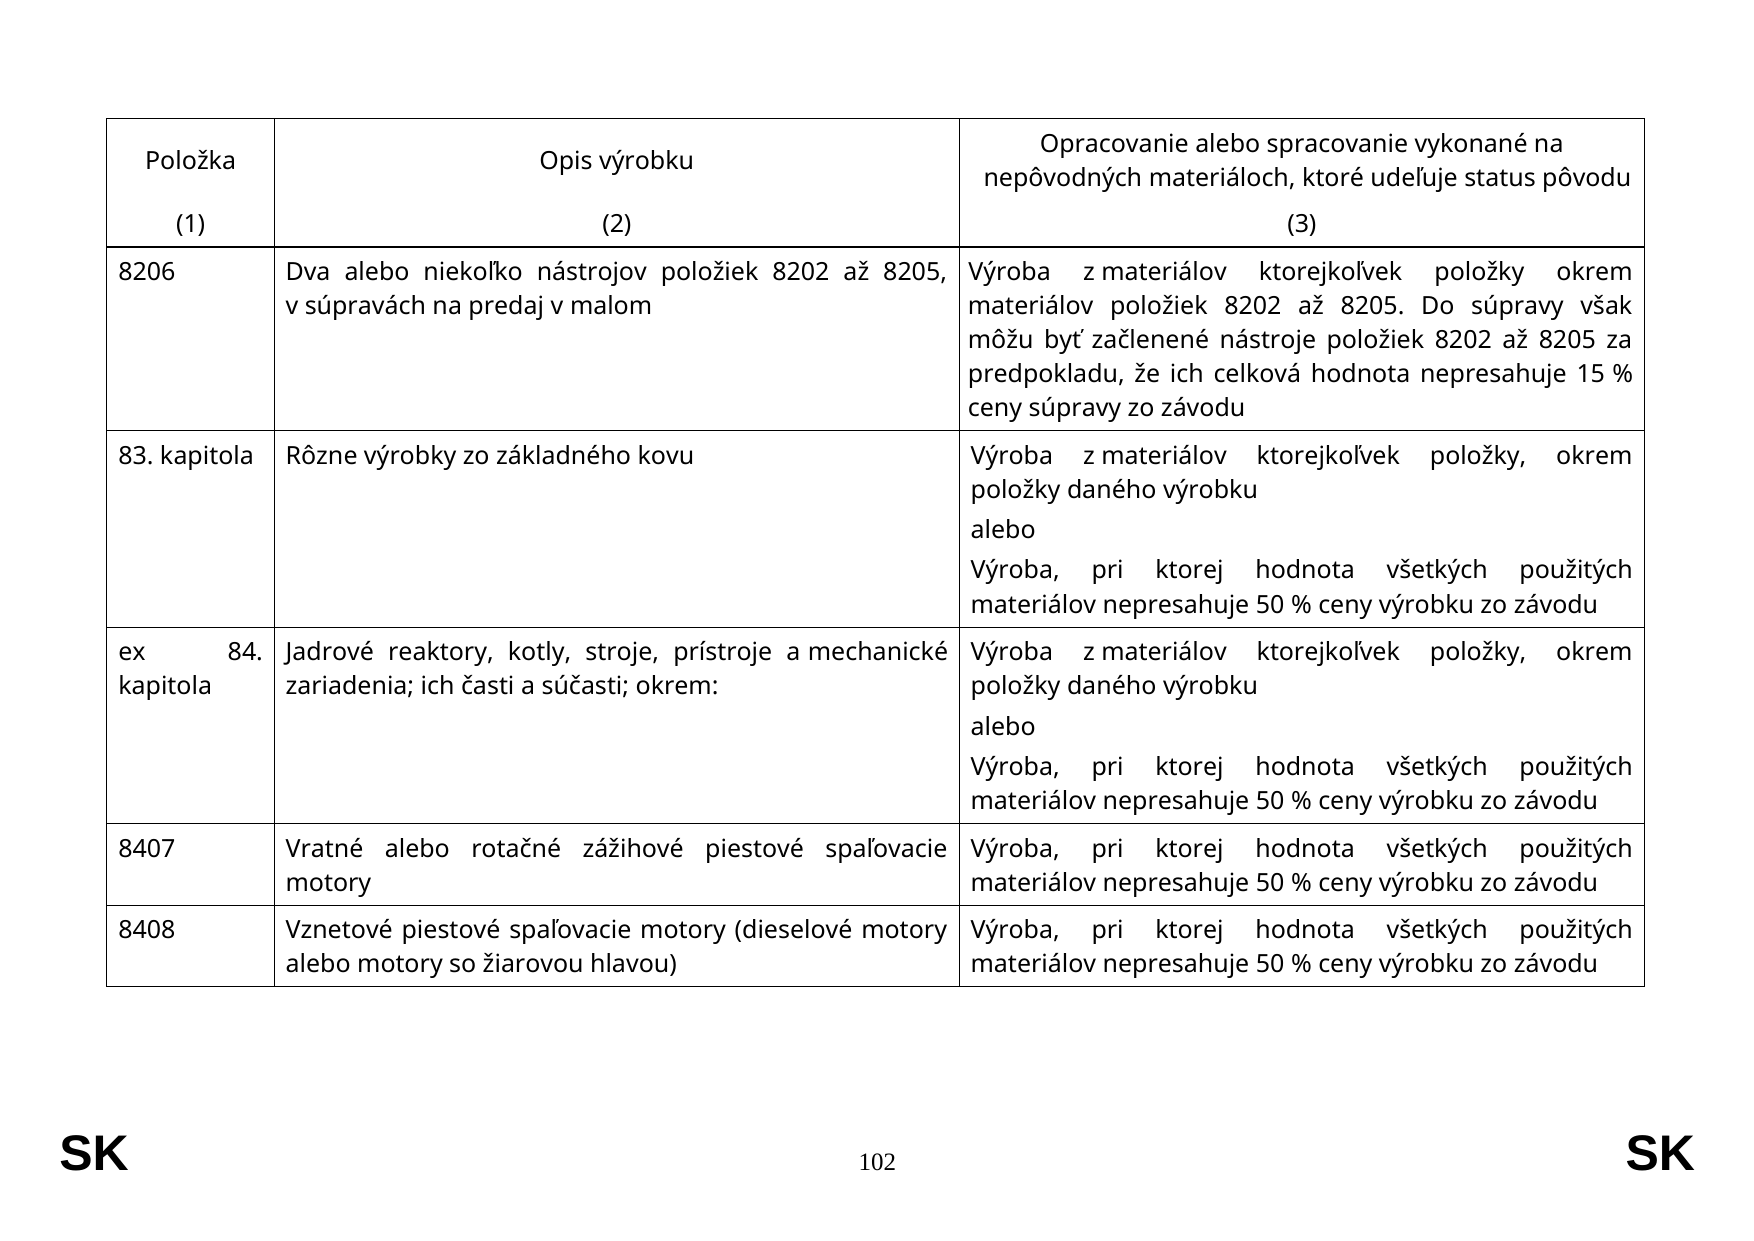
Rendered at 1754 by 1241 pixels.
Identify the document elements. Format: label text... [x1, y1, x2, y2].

table_cell Dva alebo niekoľko nástrojov položiek 8202 až 8205, v súpravách na predaj v malom [275, 248, 959, 430]
table_cell Výroba z materiálov ktorejkoľvek položky, okrem položky daného výrobku alebo Výroba, pri ktorej hodnota všetkých použitých materiálov nepresahuje 50 % ceny výrobku zo závodu [960, 628, 1644, 823]
table_cell Vznetové piestové spaľovacie motory (dieselové motory alebo motory so žiarovou hlavou) [275, 906, 959, 986]
table_cell 8407 [107, 824, 274, 904]
table_cell (2) [275, 200, 959, 246]
table_cell 8408 [107, 906, 274, 986]
table_cell Výroba, pri ktorej hodnota všetkých použitých materiálov nepresahuje 50 % ceny výrobku zo závodu [960, 824, 1644, 904]
table_cell Výroba z materiálov ktorejkoľvek položky, okrem položky daného výrobku alebo Výroba, pri ktorej hodnota všetkých použitých materiálov nepresahuje 50 % ceny výrobku zo závodu [960, 431, 1644, 627]
table_cell Rôzne výrobky zo základného kovu [275, 431, 959, 627]
table_cell (3) [960, 200, 1644, 246]
table_cell Výroba z materiálov ktorejkoľvek položky okrem materiálov položiek 8202 až 8205. Do súpravy však môžu byť začlenené nástroje položiek 8202 až 8205 za predpokladu, že ich celková hodnota nepresahuje 15 % ceny súpravy zo závodu [960, 248, 1644, 430]
table_header Položka [107, 119, 274, 200]
table_cell 8206 [107, 248, 274, 430]
table_cell 83. kapitola [107, 431, 274, 627]
table_cell (1) [107, 200, 274, 246]
table_cell Vratné alebo rotačné zážihové piestové spaľovacie motory [275, 824, 959, 904]
table_cell ex 84. kapitola [107, 628, 274, 823]
table_header Opis výrobku [275, 119, 959, 200]
table_cell Jadrové reaktory, kotly, stroje, prístroje a mechanické zariadenia; ich časti a súčasti; okrem: [275, 628, 959, 823]
table_cell Výroba, pri ktorej hodnota všetkých použitých materiálov nepresahuje 50 % ceny výrobku zo závodu [960, 906, 1644, 986]
table_header Opracovanie alebo spracovanie vykonané na nepôvodných materiáloch, ktoré udeľuje status pôvodu [960, 119, 1644, 200]
